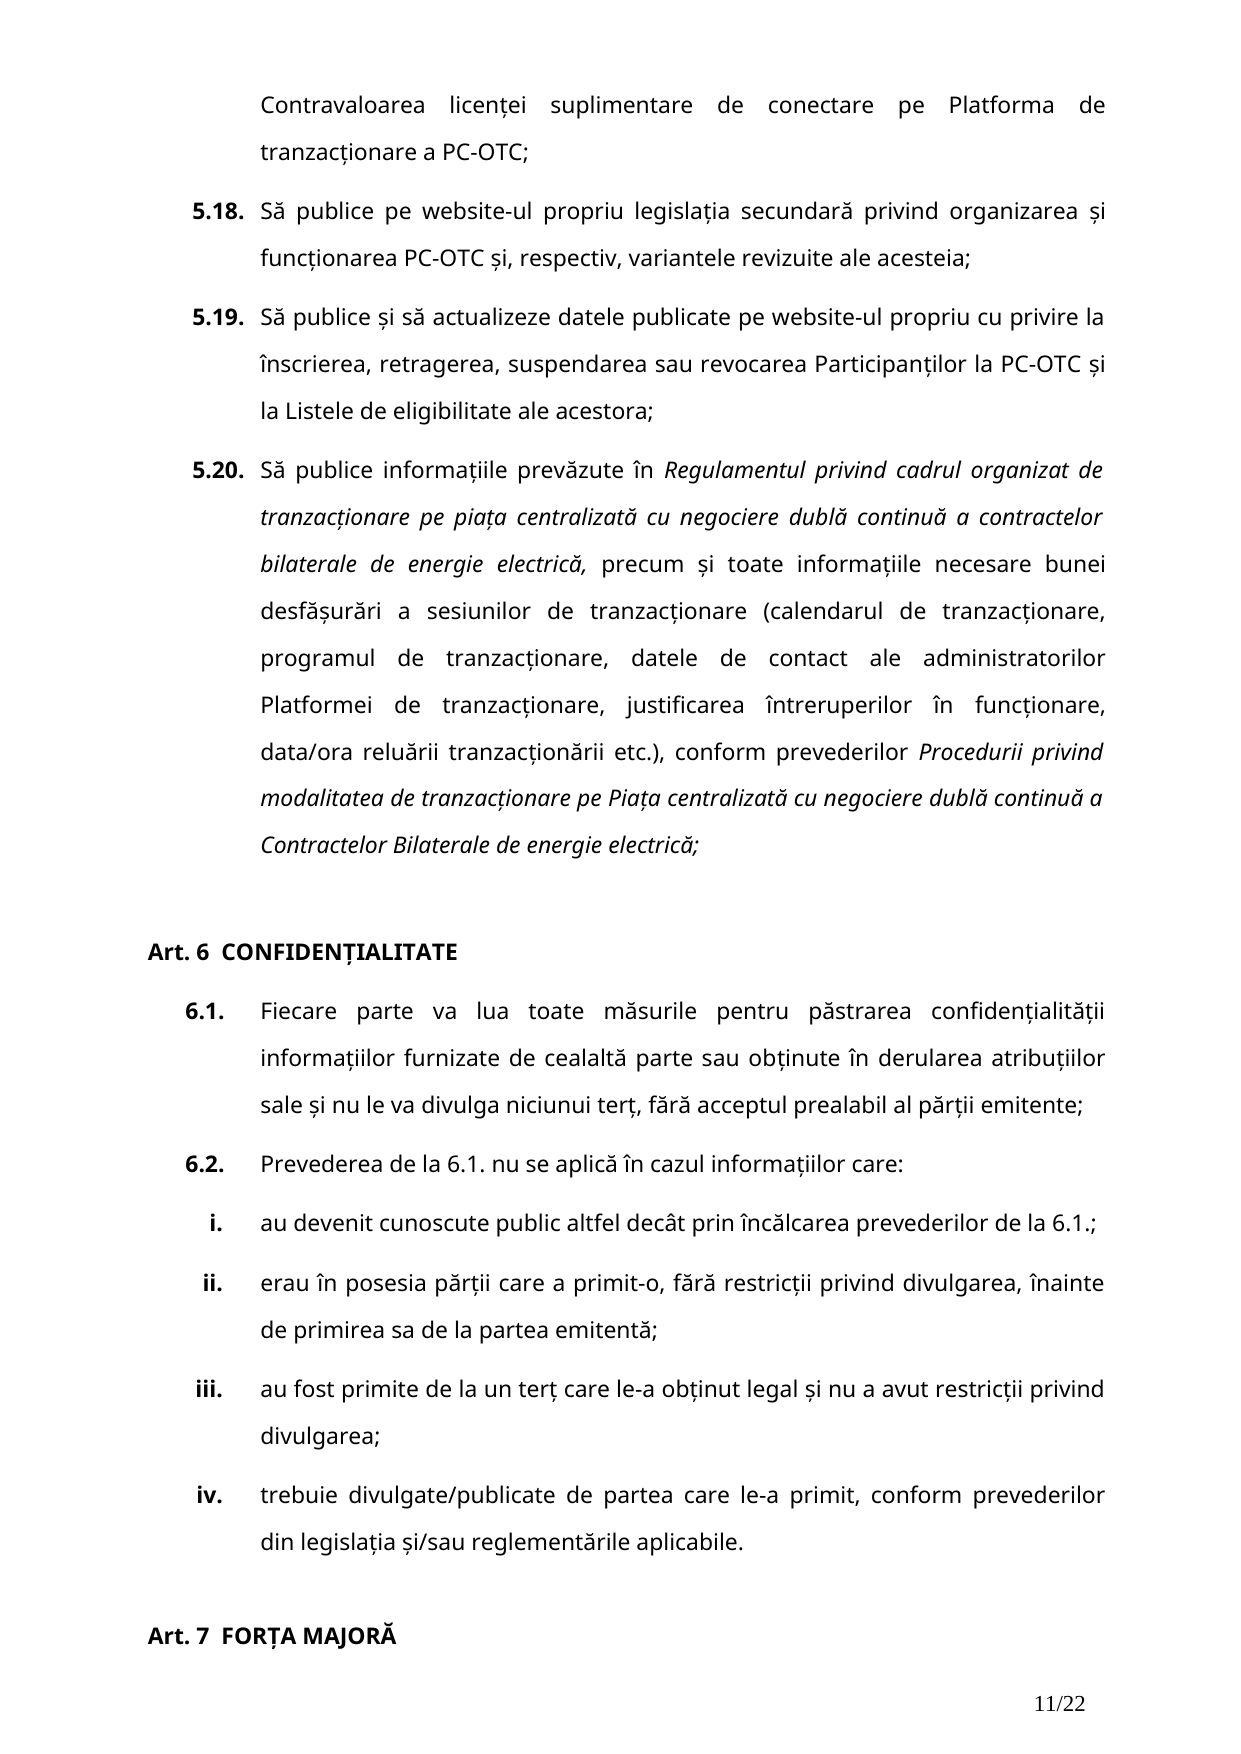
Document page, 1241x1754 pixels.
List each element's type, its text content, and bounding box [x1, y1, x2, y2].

list trebuie divulgate/publicate de partea care le-a primit, conform prevederilor din legislaţia şi/sau reglementările aplicabile. [223, 1479, 1106, 1557]
list Prevederea de la 6.1. nu se aplică în cazul informaţiilor care: [185, 1148, 1106, 1179]
list Fiecare parte va lua toate măsurile pentru păstrarea confidenţialităţii informaţiilor furnizate de cealaltă parte sau obținute în derularea atribuțiilor sale şi nu le va divulga niciunui terţ, fără acceptul prealabil al părţii emitente; [185, 995, 1106, 1120]
list erau în posesia părţii care a primit-o, fără restricţii privind divulgarea, înainte de primirea sa de la partea emitentă; [223, 1267, 1106, 1345]
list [192, 89, 1106, 167]
list Să publice și să actualizeze datele publicate pe website-ul propriu cu privire la înscrierea, retragerea, suspendarea sau revocarea Participanților la PC-OTC și la Listele de eligibilitate ale acestora; [192, 301, 1106, 426]
text Art. 7 FORŢA MAJORĂ [148, 1620, 1106, 1651]
list Să publice informațiile prevăzute în Regulamentul privind cadrul organizat de tranzacţionare pe piața centralizată cu negociere dublă continuă a contractelor bilaterale de energie electrică, precum și toate informațiile necesare bunei desfășurări a sesiunilor de tranzacționare (calendarul de tranzacționare, programul de tranzacționare, datele de contact ale administratorilor Platformei de tranzacționare, justificarea întreruperilor în funcționare, data/ora reluării tranzacționării etc.), conform prevederilor Procedurii privind modalitatea de tranzacționare pe Piaţa centralizată cu negociere dublă continuă a Contractelor Bilaterale de energie electrică; [192, 454, 1106, 861]
list au fost primite de la un terţ care le-a obţinut legal şi nu a avut restricţii privind divulgarea; [223, 1373, 1106, 1451]
list au devenit cunoscute public altfel decât prin încălcarea prevederilor de la 6.1.; [223, 1207, 1106, 1239]
text Art. 6 CONFIDENȚIALITATE [148, 936, 1106, 967]
list Să publice pe website-ul propriu legislația secundară privind organizarea și funcționarea PC-OTC şi, respectiv, variantele revizuite ale acesteia; [192, 195, 1106, 273]
